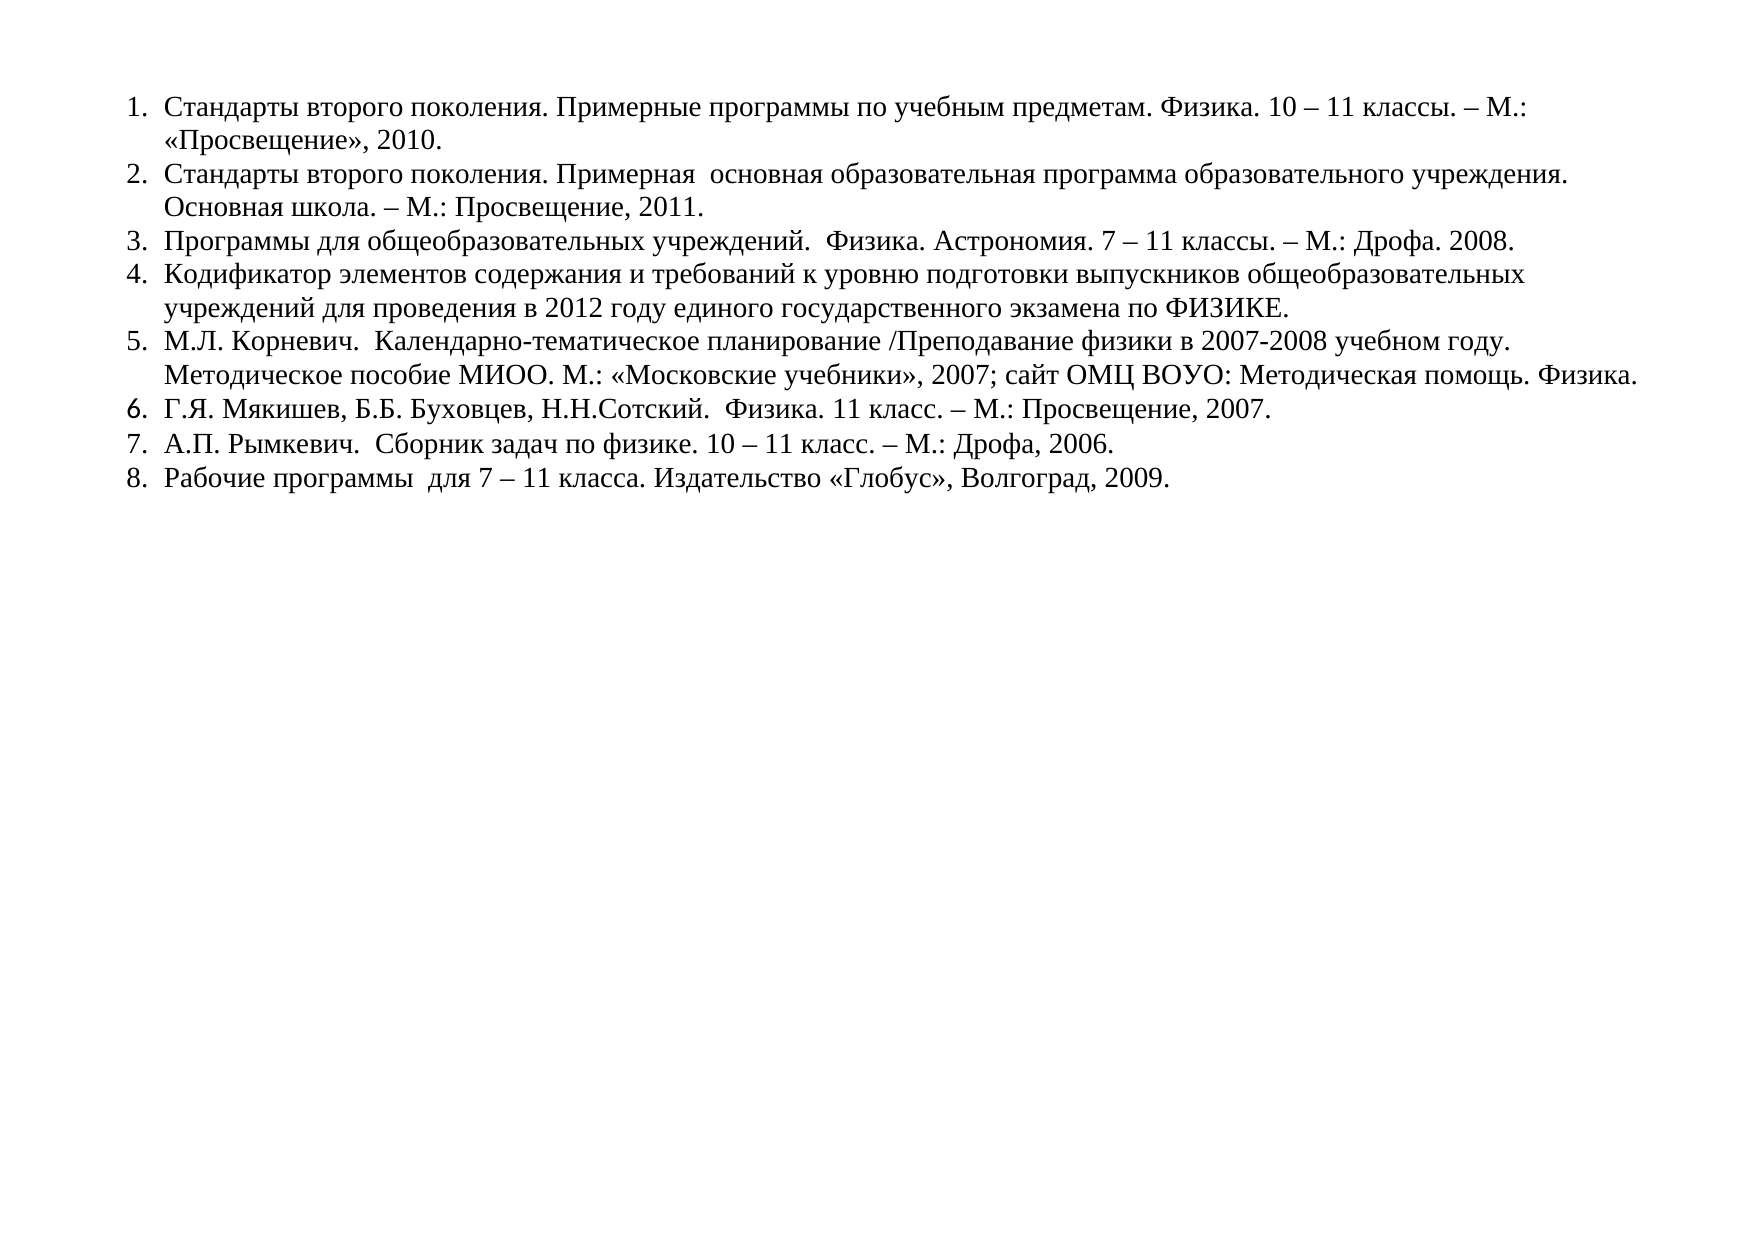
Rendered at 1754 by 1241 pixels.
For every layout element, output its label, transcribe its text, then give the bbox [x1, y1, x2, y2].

list Г.Я. Мякишев, Б.Б. Буховцев, Н.Н.Сотский. Физика. 11 класс. – М.: Просвещение, 2007. [126, 391, 1665, 426]
list А.П. Рымкевич. Сборник задач по физике. 10 – 11 класс. – М.: Дрофа, 2006. [126, 426, 1665, 460]
list М.Л. Корневич. Календарно-тематическое планирование /Преподавание физики в 2007-2008 учебном году. Методическое пособие МИОО. М.: «Московские учебники», 2007; сайт ОМЦ ВОУО: Методическая помощь. Физика. [126, 323, 1665, 391]
list Рабочие программы для 7 – 11 класса. Издательство «Глобус», Волгоград, 2009. [126, 460, 1665, 493]
list Программы для общеобразовательных учреждений. Физика. Астрономия. 7 – 11 классы. – М.: Дрофа. 2008. [126, 223, 1665, 256]
list Стандарты второго поколения. Примерная основная образовательная программа образовательного учреждения. Основная школа. – М.: Просвещение, 2011. [126, 156, 1665, 223]
list Стандарты второго поколения. Примерные программы по учебным предметам. Физика. 10 – 11 классы. – М.: «Просвещение», 2010. [126, 89, 1665, 156]
list Кодификатор элементов содержания и требований к уровню подготовки выпускников общеобразовательных учреждений для проведения в 2012 году единого государственного экзамена по ФИЗИКЕ. [126, 256, 1665, 323]
